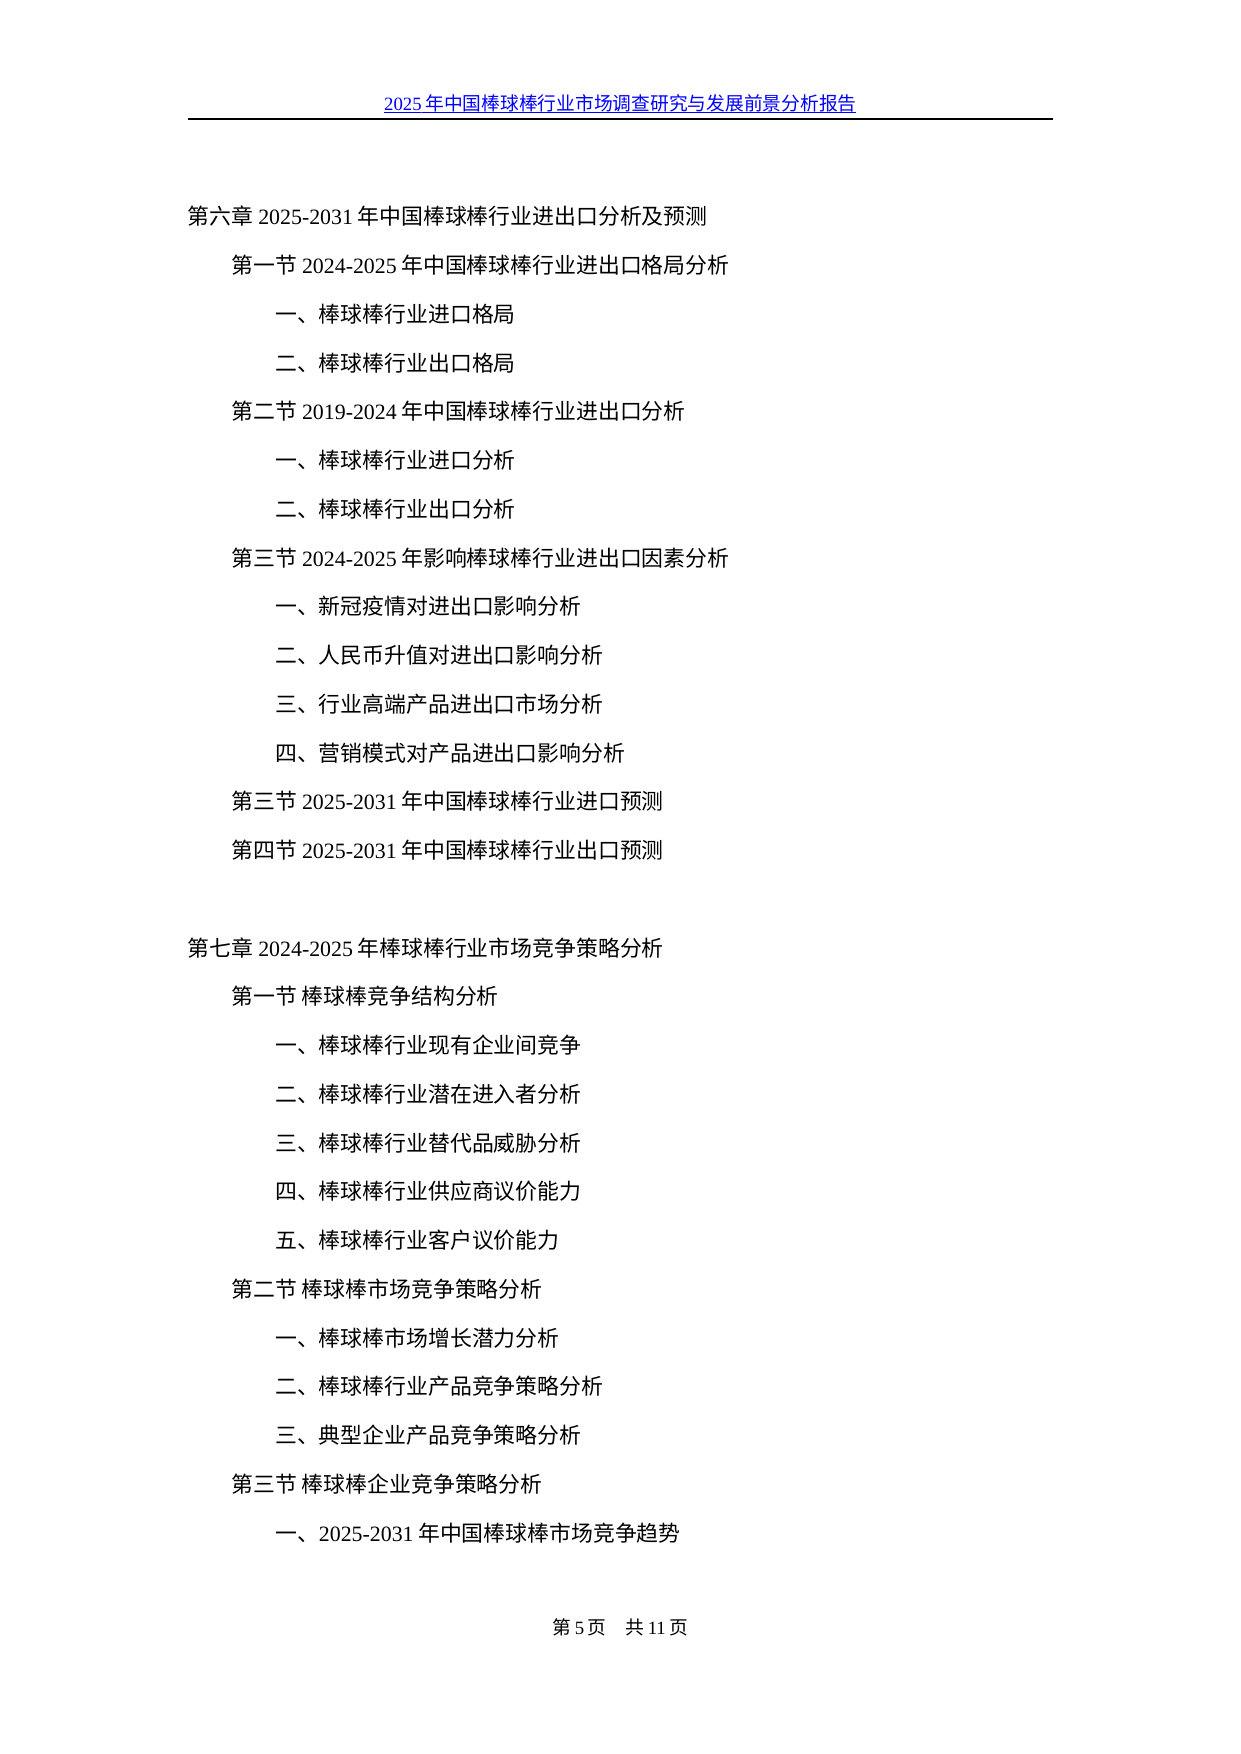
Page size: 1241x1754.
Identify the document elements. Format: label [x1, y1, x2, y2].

text [187, 150, 1053, 1548]
